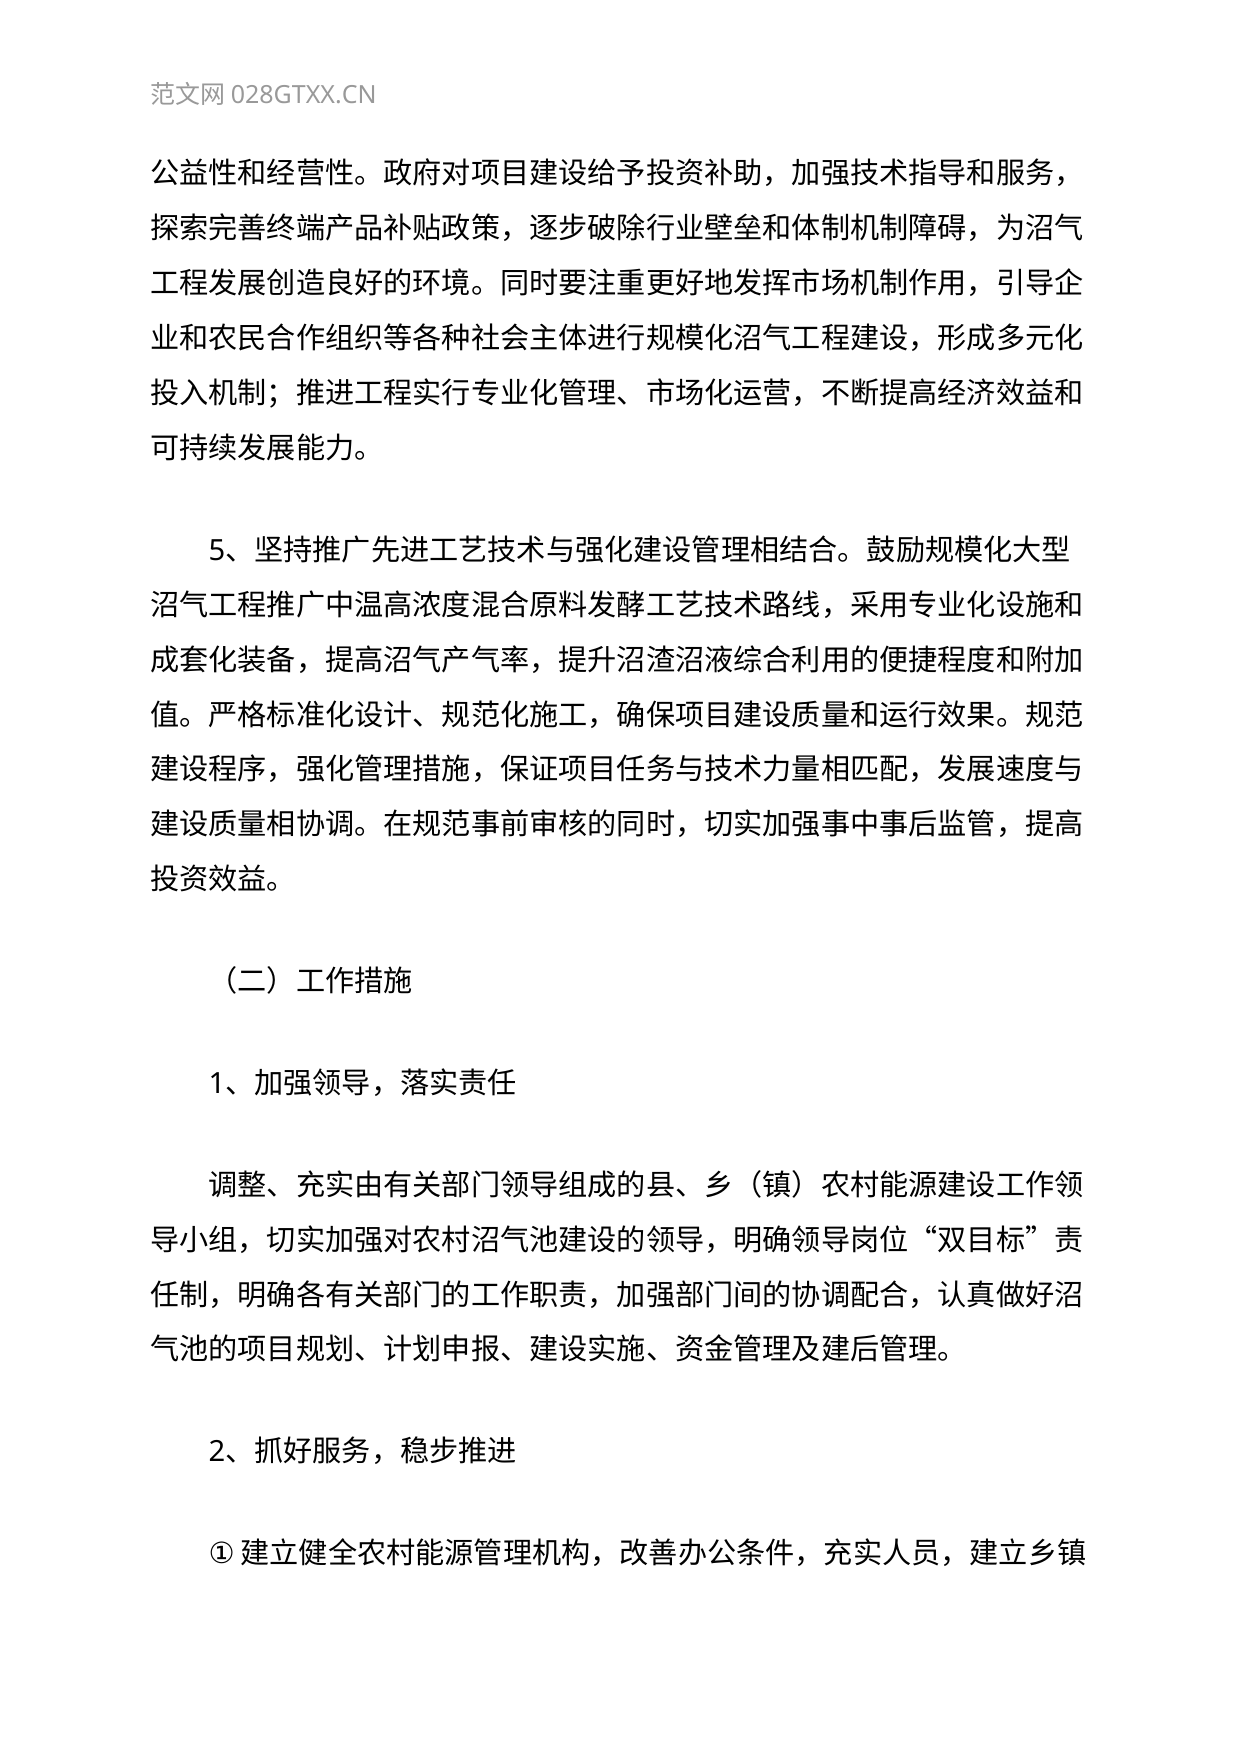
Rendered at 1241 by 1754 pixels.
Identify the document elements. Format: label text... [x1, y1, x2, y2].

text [150, 150, 1090, 467]
text 5、坚持推广先进工艺技术与强化建设管理相结合。鼓励规模化大型沼气工程推广中温高浓度混合原料发酵工艺技术路线，采用专业化设施和成套化装备，提高沼气产气率，提升沼渣沼液综合利用的便捷程度和附加值。严格标准化设计、规范化施工，确保项目建设质量和运行效果。规范建设程序，强化管理措施，保证项目任务与技术力量相匹配，发展速度与建设质量相协调。在规范事前审核的同时，切实加强事中事后监管，提高投资效益。 [150, 526, 1090, 898]
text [150, 1530, 1090, 1572]
text （二）工作措施 [150, 957, 1090, 1000]
text 2、抓好服务，稳步推进 [150, 1428, 1090, 1470]
text 调整、充实由有关部门领导组成的县、乡（镇）农村能源建设工作领导小组，切实加强对农村沼气池建设的领导，明确领导岗位“双目标”责任制，明确各有关部门的工作职责，加强部门间的协调配合，认真做好沼气池的项目规划、计划申报、建设实施、资金管理及建后管理。 [150, 1161, 1090, 1368]
text 1、加强领导，落实责任 [150, 1059, 1090, 1102]
